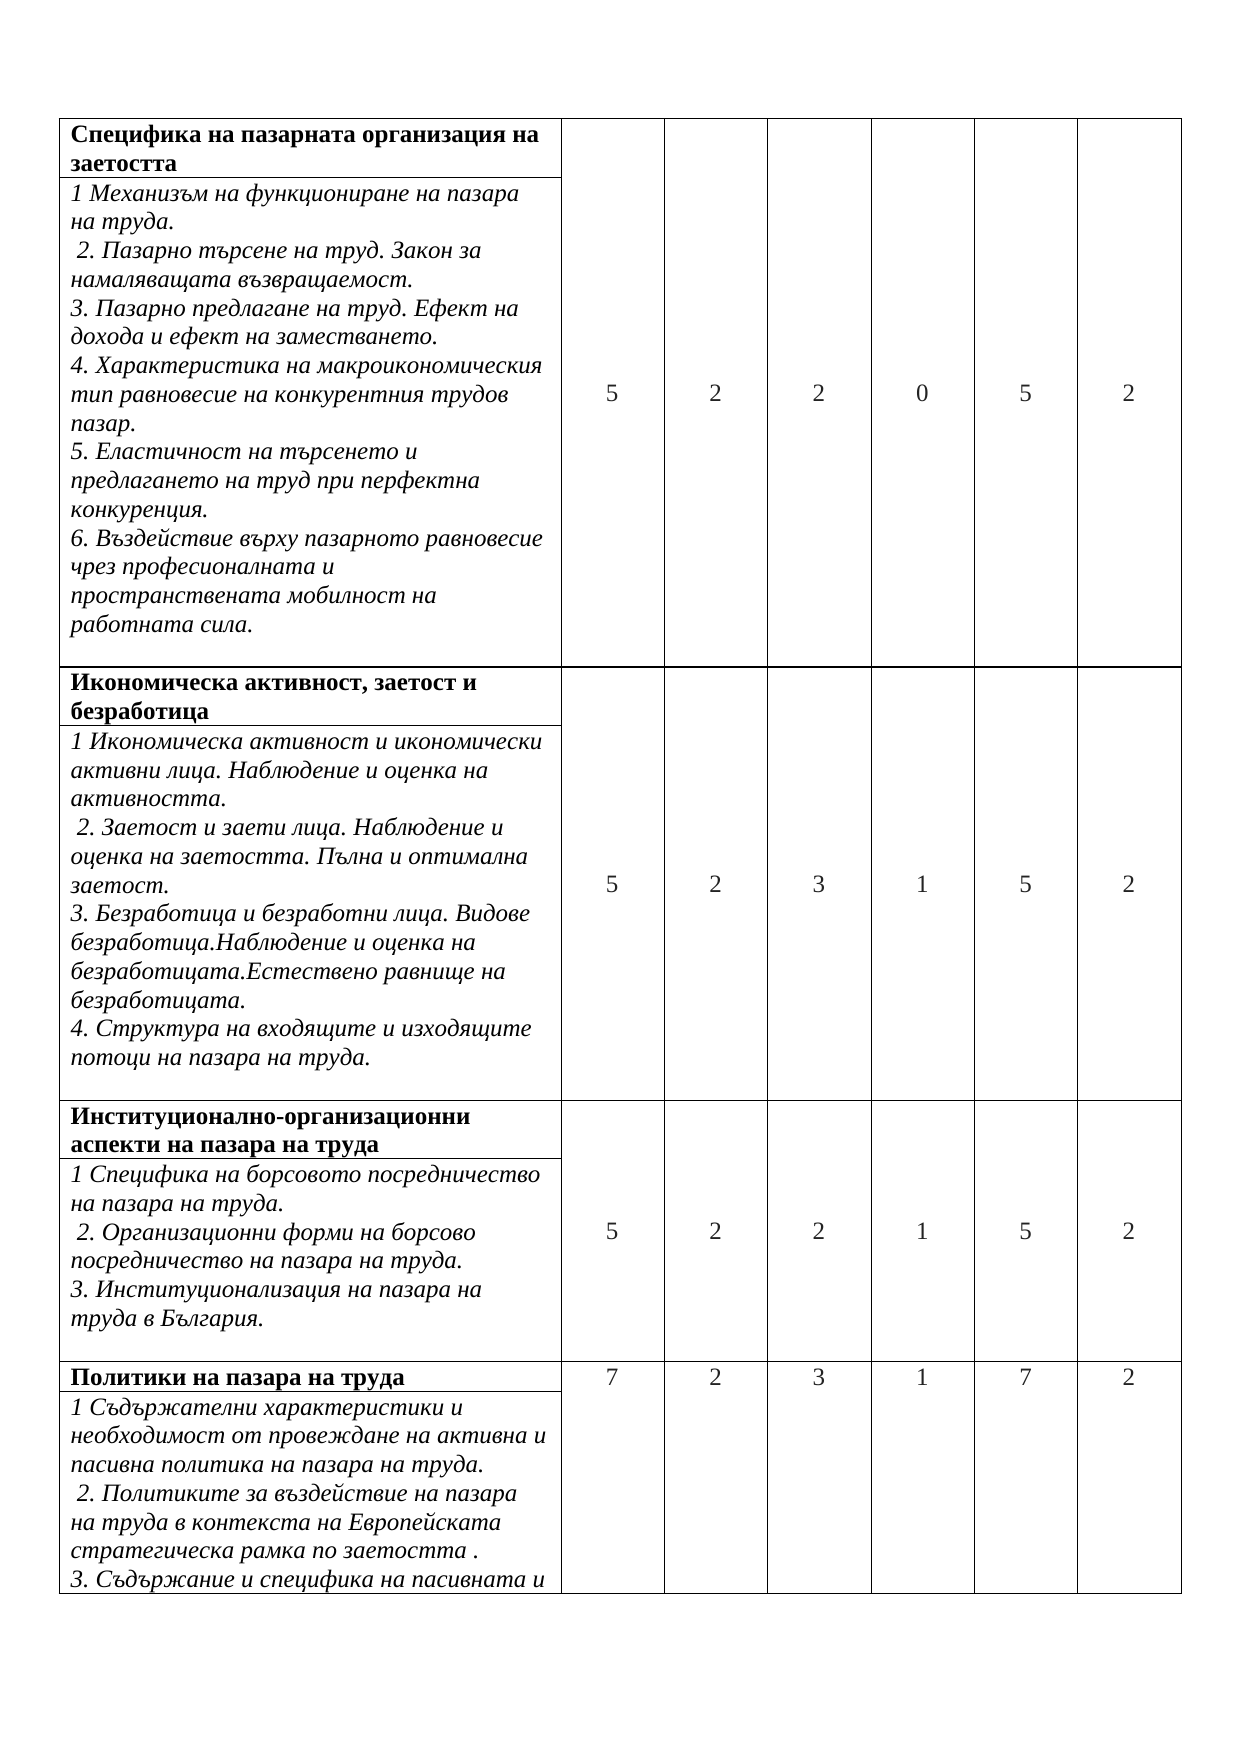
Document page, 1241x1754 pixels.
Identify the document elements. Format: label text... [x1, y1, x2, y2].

table_cell 2 [665, 1101, 767, 1361]
table_cell 2 [1078, 668, 1181, 1100]
table_cell 3 [768, 1362, 871, 1593]
table_cell 5 [975, 119, 1077, 666]
table_cell 1 [872, 668, 974, 1100]
table_cell 5 [975, 1101, 1077, 1361]
table_cell 5 [562, 119, 664, 666]
table_cell 1 [872, 1101, 974, 1361]
table_cell 2 [665, 119, 767, 666]
table_cell 2 [1078, 1362, 1181, 1593]
table_cell Специфика на пазарната организация на заетостта [60, 119, 561, 177]
table_cell 1 Икономическа активност и икономически активни лица. Наблюдение и оценка на активността. 2. Заетост и заети лица. Наблюдение и оценка на заетостта. Пълна и оптимална заетост. 3. Безработица и безработни лица. Видове безработица.Наблюдение и оценка на безработицата.Естествено равнище на безработицата. 4. Структура на входящите и изходящите потоци на пазара на труда. [60, 726, 561, 1100]
table_cell 3 [768, 668, 871, 1100]
table_cell 2 [1078, 1101, 1181, 1361]
table_cell 5 [562, 1101, 664, 1361]
table_cell Институционално-организационни аспекти на пазара на труда [60, 1101, 561, 1158]
table_cell 5 [562, 668, 664, 1100]
table_cell 2 [665, 668, 767, 1100]
table_cell 7 [562, 1362, 664, 1593]
table_cell 7 [975, 1362, 1077, 1593]
table_cell 2 [768, 1101, 871, 1361]
table_cell 0 [872, 119, 974, 666]
table_cell Икономическа активност, заетост и безработица [60, 668, 561, 725]
table_cell 5 [975, 668, 1077, 1100]
table_cell 1 Специфика на борсовото посредничество на пазара на труда. 2. Организационни форми на борсово посредничество на пазара на труда. 3. Институционализация на пазара на труда в България. [60, 1159, 561, 1361]
table_cell 2 [665, 1362, 767, 1593]
table_cell 1 Механизъм на функциониране на пазара на труда. 2. Пазарно търсене на труд. Закон за намаляващата възвращаемост. 3. Пазарно предлагане на труд. Ефект на дохода и ефект на заместването. 4. Характеристика на макроикономическия тип равновесие на конкурентния трудов пазар. 5. Еластичност на търсенето и предлагането на труд при перфектна конкуренция. 6. Въздействие върху пазарното равновесие чрез професионалната и пространствената мобилност на работната сила. [60, 178, 561, 666]
table_cell Политики на пазара на труда [60, 1362, 561, 1391]
table_cell 2 [1078, 119, 1181, 666]
table_cell 2 [768, 119, 871, 666]
table_cell 1 [872, 1362, 974, 1593]
